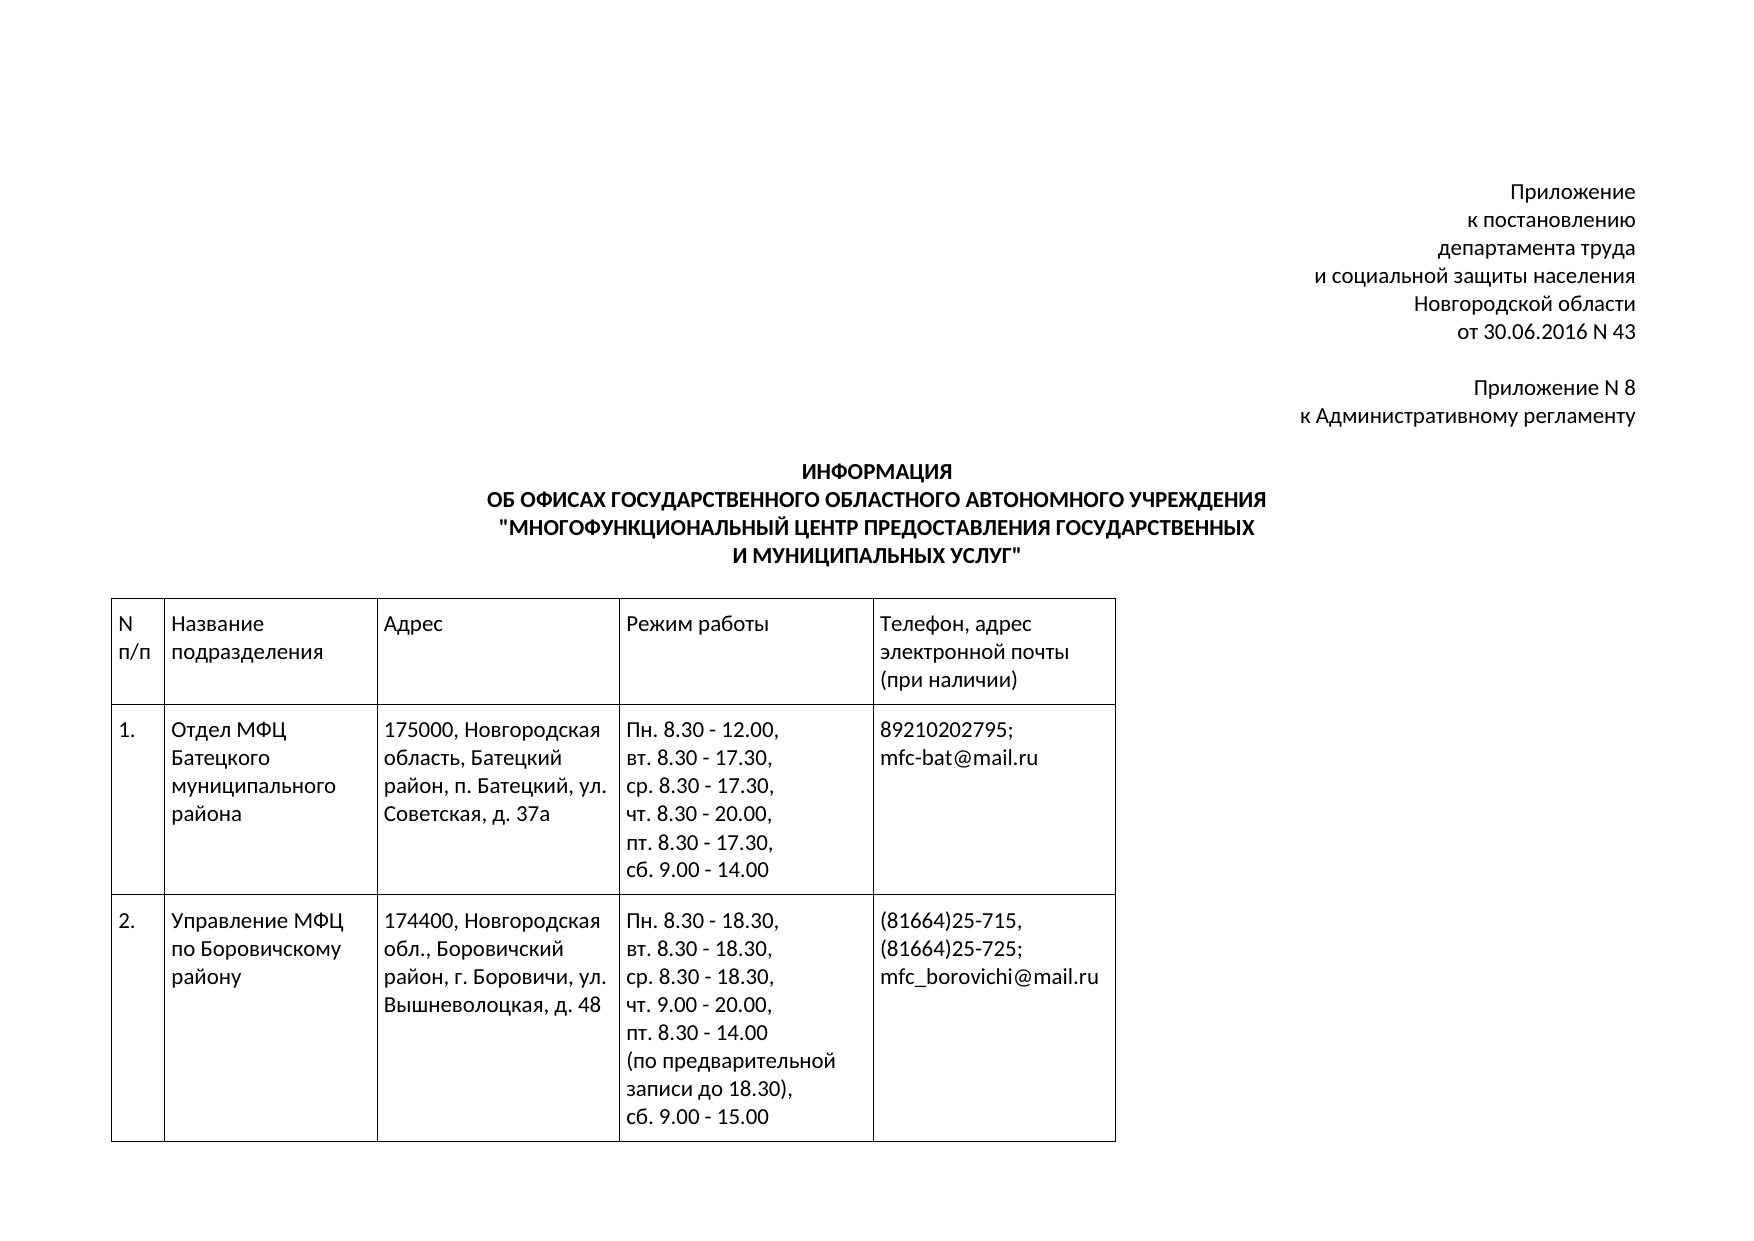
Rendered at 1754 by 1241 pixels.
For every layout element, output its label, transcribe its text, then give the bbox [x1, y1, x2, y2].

table_cell 2. [112, 895, 164, 1141]
text Приложение N 8 [118, 373, 1636, 401]
table_header Режим работы [620, 599, 873, 704]
title "МНОГОФУНКЦИОНАЛЬНЫЙ ЦЕНТР ПРЕДОСТАВЛЕНИЯ ГОСУДАРСТВЕННЫХ [118, 513, 1636, 541]
table_cell 1. [112, 705, 164, 894]
text Новгородской области [118, 289, 1636, 317]
table_header Название подразделения [165, 599, 377, 704]
text и социальной защиты населения [118, 261, 1636, 289]
table_cell Пн. 8.30 - 18.30, вт. 8.30 - 18.30, ср. 8.30 - 18.30, чт. 9.00 - 20.00, пт. 8.30 - 14.00 (по предварительной записи до 18.30), сб. 9.00 - 15.00 [620, 895, 873, 1141]
text к Административному регламенту [118, 401, 1636, 429]
table_cell 89210202795; mfc-bat@mail.ru [874, 705, 1115, 894]
text к постановлению [118, 205, 1636, 233]
table_cell Отдел МФЦ Батецкого муниципального района [165, 705, 377, 894]
table_header Адрес [378, 599, 619, 704]
title И МУНИЦИПАЛЬНЫХ УСЛУГ" [118, 541, 1636, 569]
table_cell (81664)25-715, (81664)25-725; mfc_borovichi@mail.ru [874, 895, 1115, 1141]
table_header Телефон, адрес электронной почты (при наличии) [874, 599, 1115, 704]
table_header N п/п [112, 599, 164, 704]
text департамента труда [118, 233, 1636, 261]
title ИНФОРМАЦИЯ [118, 457, 1636, 485]
title ОБ ОФИСАХ ГОСУДАРСТВЕННОГО ОБЛАСТНОГО АВТОНОМНОГО УЧРЕЖДЕНИЯ [118, 485, 1636, 513]
text Приложение [118, 177, 1636, 205]
table_cell Пн. 8.30 - 12.00, вт. 8.30 - 17.30, ср. 8.30 - 17.30, чт. 8.30 - 20.00, пт. 8.30 - 17.30, сб. 9.00 - 14.00 [620, 705, 873, 894]
text от 30.06.2016 N 43 [118, 317, 1636, 345]
table_cell 174400, Новгородская обл., Боровичский район, г. Боровичи, ул. Вышневолоцкая, д. 48 [378, 895, 619, 1141]
table_cell Управление МФЦ по Боровичскому району [165, 895, 377, 1141]
table_cell 175000, Новгородская область, Батецкий район, п. Батецкий, ул. Советская, д. 37а [378, 705, 619, 894]
